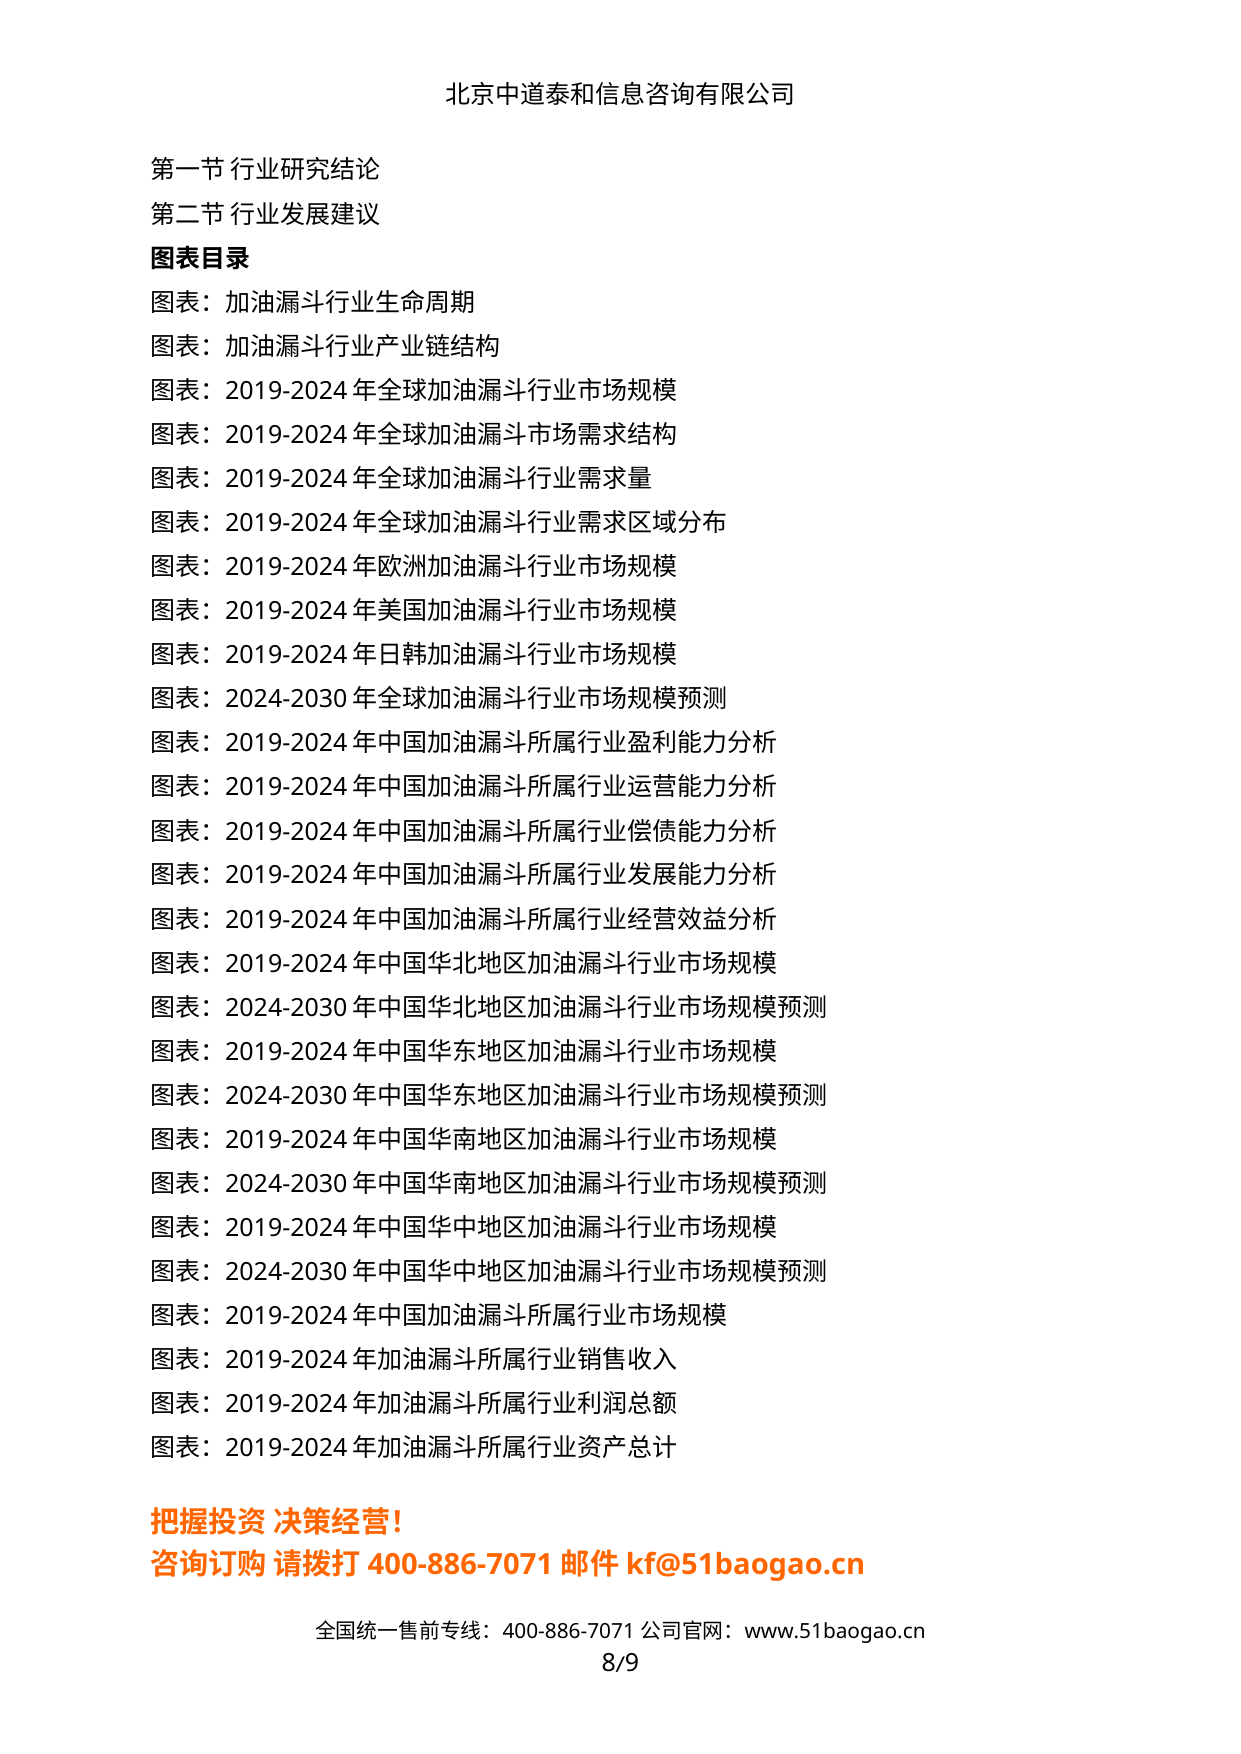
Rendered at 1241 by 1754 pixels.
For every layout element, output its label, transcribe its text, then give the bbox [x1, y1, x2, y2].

text 第一节 行业研究结论 [150, 150, 1090, 186]
text 图表：2019-2024年加油漏斗所属行业资产总计 [150, 1428, 1090, 1464]
text 图表：2019-2024年全球加油漏斗行业市场规模 [150, 370, 1090, 407]
text 图表：2019-2024年全球加油漏斗行业需求量 [150, 458, 1090, 495]
text 图表：2024-2030年全球加油漏斗行业市场规模预测 [150, 679, 1090, 715]
text 图表：2024-2030年中国华中地区加油漏斗行业市场规模预测 [150, 1252, 1090, 1288]
text 图表：2019-2024年中国加油漏斗所属行业运营能力分析 [150, 767, 1090, 803]
text 图表：2019-2024年全球加油漏斗行业需求区域分布 [150, 502, 1090, 539]
text 图表：加油漏斗行业生命周期 [150, 282, 1090, 318]
text 图表：2019-2024年中国华北地区加油漏斗行业市场规模 [150, 943, 1090, 979]
text 图表：2019-2024年中国华中地区加油漏斗行业市场规模 [150, 1207, 1090, 1244]
text 第二节 行业发展建议 [150, 194, 1090, 230]
text 图表：2019-2024年中国加油漏斗所属行业发展能力分析 [150, 855, 1090, 891]
text 图表：2019-2024年中国华东地区加油漏斗行业市场规模 [150, 1031, 1090, 1067]
text 图表：加油漏斗行业产业链结构 [150, 326, 1090, 362]
text 图表：2024-2030年中国华南地区加油漏斗行业市场规模预测 [150, 1163, 1090, 1200]
text 图表：2019-2024年日韩加油漏斗行业市场规模 [150, 635, 1090, 671]
text 图表：2024-2030年中国华北地区加油漏斗行业市场规模预测 [150, 987, 1090, 1023]
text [150, 1464, 1090, 1583]
text 图表：2019-2024年欧洲加油漏斗行业市场规模 [150, 547, 1090, 583]
text 图表：2019-2024年全球加油漏斗市场需求结构 [150, 414, 1090, 451]
text 图表：2019-2024年美国加油漏斗行业市场规模 [150, 591, 1090, 627]
text 图表：2019-2024年中国加油漏斗所属行业市场规模 [150, 1296, 1090, 1332]
text 图表：2019-2024年中国加油漏斗所属行业盈利能力分析 [150, 723, 1090, 759]
text 图表：2019-2024年中国华南地区加油漏斗行业市场规模 [150, 1119, 1090, 1156]
text 图表：2024-2030年中国华东地区加油漏斗行业市场规模预测 [150, 1075, 1090, 1112]
text 图表：2019-2024年加油漏斗所属行业销售收入 [150, 1340, 1090, 1376]
text 图表：2019-2024年中国加油漏斗所属行业经营效益分析 [150, 899, 1090, 935]
text 图表：2019-2024年中国加油漏斗所属行业偿债能力分析 [150, 811, 1090, 847]
text 图表：2019-2024年加油漏斗所属行业利润总额 [150, 1384, 1090, 1420]
text 图表目录 [150, 238, 1090, 274]
